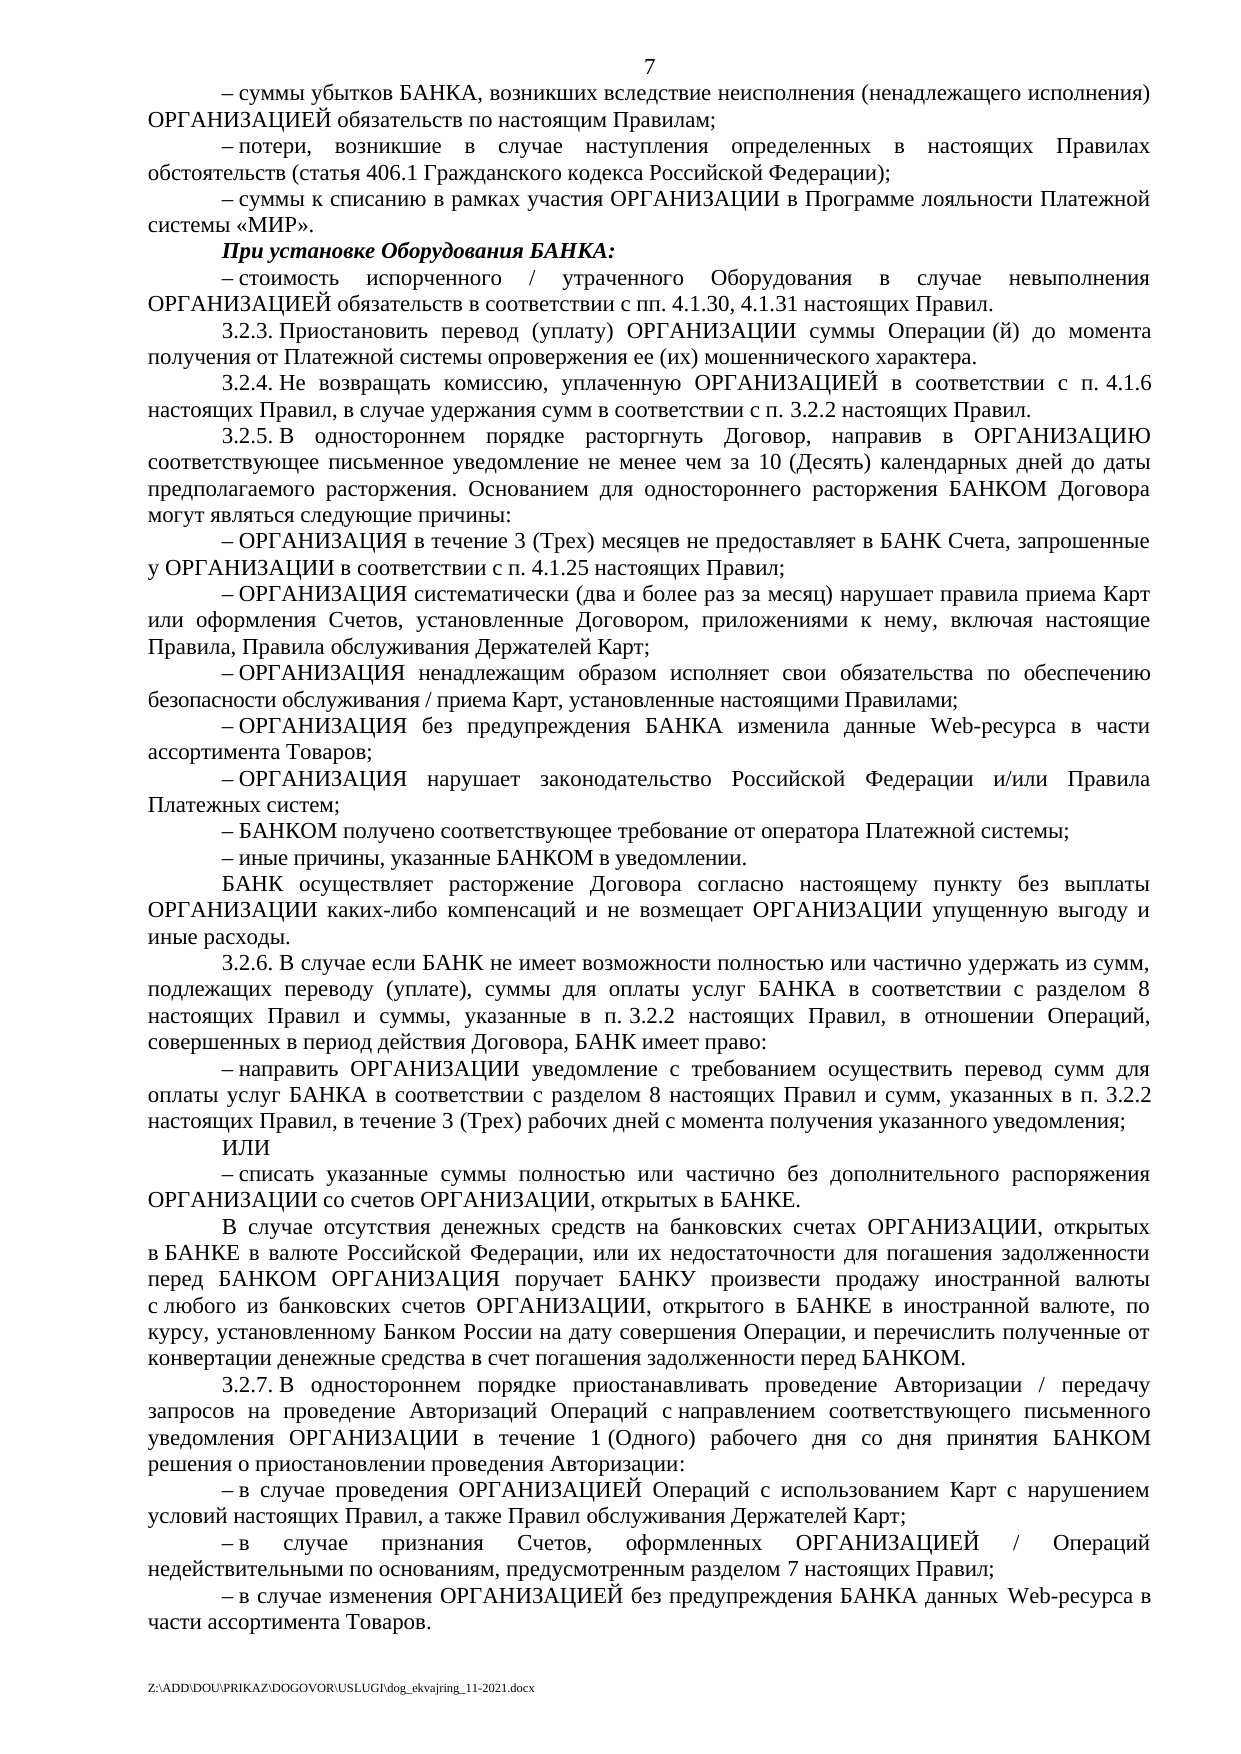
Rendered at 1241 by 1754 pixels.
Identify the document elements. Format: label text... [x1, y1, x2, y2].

text При установке Оборудования БАНКА: [148, 238, 1152, 264]
text – ОРГАНИЗАЦИЯ ненадлежащим образом исполняет свои обязательства по обеспечению безопасности обслуживания / приема Карт, установленные настоящими Правилами; [148, 659, 1152, 712]
text – БАНКОМ получено соответствующее требование от оператора Платежной системы; [148, 817, 1152, 844]
text – ОРГАНИЗАЦИЯ нарушает законодательство Российской Федерации и/или Правила Платежных систем; [148, 765, 1152, 817]
text – суммы к списанию в рамках участия ОРГАНИЗАЦИИ в Программе лояльности Платежной системы «МИР». [148, 185, 1152, 238]
text – в случае признания Счетов, оформленных ОРГАНИЗАЦИЕЙ / Операций недействительными по основаниям, предусмотренным разделом 7 настоящих Правил; [148, 1529, 1152, 1582]
text – направить ОРГАНИЗАЦИИ уведомление с требованием осуществить перевод сумм для оплаты услуг БАНКА в соответствии с разделом 8 настоящих Правил и сумм, указанных в п. 3.2.2 настоящих Правил, в течение 3 (Трех) рабочих дней с момента получения указанного уведомления; [148, 1054, 1152, 1134]
text – ОРГАНИЗАЦИЯ в течение 3 (Трех) месяцев не предоставляет в БАНК Счета, запрошенные у ОРГАНИЗАЦИИ в соответствии с п. 4.1.25 настоящих Правил; [148, 527, 1152, 580]
text – потери, возникшие в случае наступления определенных в настоящих Правилах обстоятельств (статья 406.1 Гражданского кодекса Российской Федерации); [148, 132, 1152, 185]
text 3.2.6. В случае если БАНК не имеет возможности полностью или частично удержать из сумм, подлежащих переводу (уплате), суммы для оплаты услуг БАНКА в соответствии с разделом 8 настоящих Правил и суммы, указанные в п. 3.2.2 настоящих Правил, в отношении Операций, совершенных в период действия Договора, БАНК имеет право: [148, 949, 1152, 1054]
text – списать указанные суммы полностью или частично без дополнительного распоряжения ОРГАНИЗАЦИИ со счетов ОРГАНИЗАЦИИ, открытых в БАНКЕ. [148, 1160, 1152, 1213]
text 3.2.3. Приостановить перевод (уплату) ОРГАНИЗАЦИИ суммы Операции (й) до момента получения от Платежной системы опровержения ее (их) мошеннического характера. [148, 317, 1152, 369]
text В случае отсутствия денежных средств на банковских счетах ОРГАНИЗАЦИИ, открытых в БАНКЕ в валюте Российской Федерации, или их недостаточности для погашения задолженности перед БАНКОМ ОРГАНИЗАЦИЯ поручает БАНКУ произвести продажу иностранной валюты с любого из банковских счетов ОРГАНИЗАЦИИ, открытого в БАНКЕ в иностранной валюте, по курсу, установленному Банком России на дату совершения Операции, и перечислить полученные от конвертации денежные средства в счет погашения задолженности перед БАНКОМ. [148, 1213, 1152, 1371]
text – ОРГАНИЗАЦИЯ без предупреждения БАНКА изменила данные Web-ресурса в части ассортимента Товаров; [148, 712, 1152, 765]
text БАНК осуществляет расторжение Договора согласно настоящему пункту без выплаты ОРГАНИЗАЦИИ каких-либо компенсаций и не возмещает ОРГАНИЗАЦИИ упущенную выгоду и иные расходы. [148, 870, 1152, 949]
text – в случае проведения ОРГАНИЗАЦИЕЙ Операций с использованием Карт с нарушением условий настоящих Правил, а также Правил обслуживания Держателей Карт; [148, 1476, 1152, 1529]
text ИЛИ [148, 1134, 1152, 1160]
text – стоимость испорченного / утраченного Оборудования в случае невыполнения ОРГАНИЗАЦИЕЙ обязательств в соответствии с пп. 4.1.30, 4.1.31 настоящих Правил. [148, 264, 1152, 317]
text 3.2.7. В одностороннем порядке приостанавливать проведение Авторизации / передачу запросов на проведение Авторизаций Операций с направлением соответствующего письменного уведомления ОРГАНИЗАЦИИ в течение 1 (Одного) рабочего дня со дня принятия БАНКОМ решения о приостановлении проведения Авторизации: [148, 1371, 1152, 1476]
text – ОРГАНИЗАЦИЯ систематически (два и более раз за месяц) нарушает правила приема Карт или оформления Счетов, установленные Договором, приложениями к нему, включая настоящие Правила, Правила обслуживания Держателей Карт; [148, 580, 1152, 659]
text 3.2.5. В одностороннем порядке расторгнуть Договор, направив в ОРГАНИЗАЦИЮ соответствующее письменное уведомление не менее чем за 10 (Десять) календарных дней до даты предполагаемого расторжения. Основанием для одностороннего расторжения БАНКОМ Договора могут являться следующие причины: [148, 422, 1152, 527]
text 3.2.4. Не возвращать комиссию, уплаченную ОРГАНИЗАЦИЕЙ в соответствии с п. 4.1.6 настоящих Правил, в случае удержания сумм в соответствии с п. 3.2.2 настоящих Правил. [148, 369, 1152, 422]
text – суммы убытков БАНКА, возникших вследствие неисполнения (ненадлежащего исполнения) ОРГАНИЗАЦИЕЙ обязательств по настоящим Правилам; [148, 79, 1152, 132]
text – иные причины, указанные БАНКОМ в уведомлении. [148, 844, 1152, 870]
text – в случае изменения ОРГАНИЗАЦИЕЙ без предупреждения БАНКА данных Web-ресурса в части ассортимента Товаров. [148, 1582, 1152, 1634]
